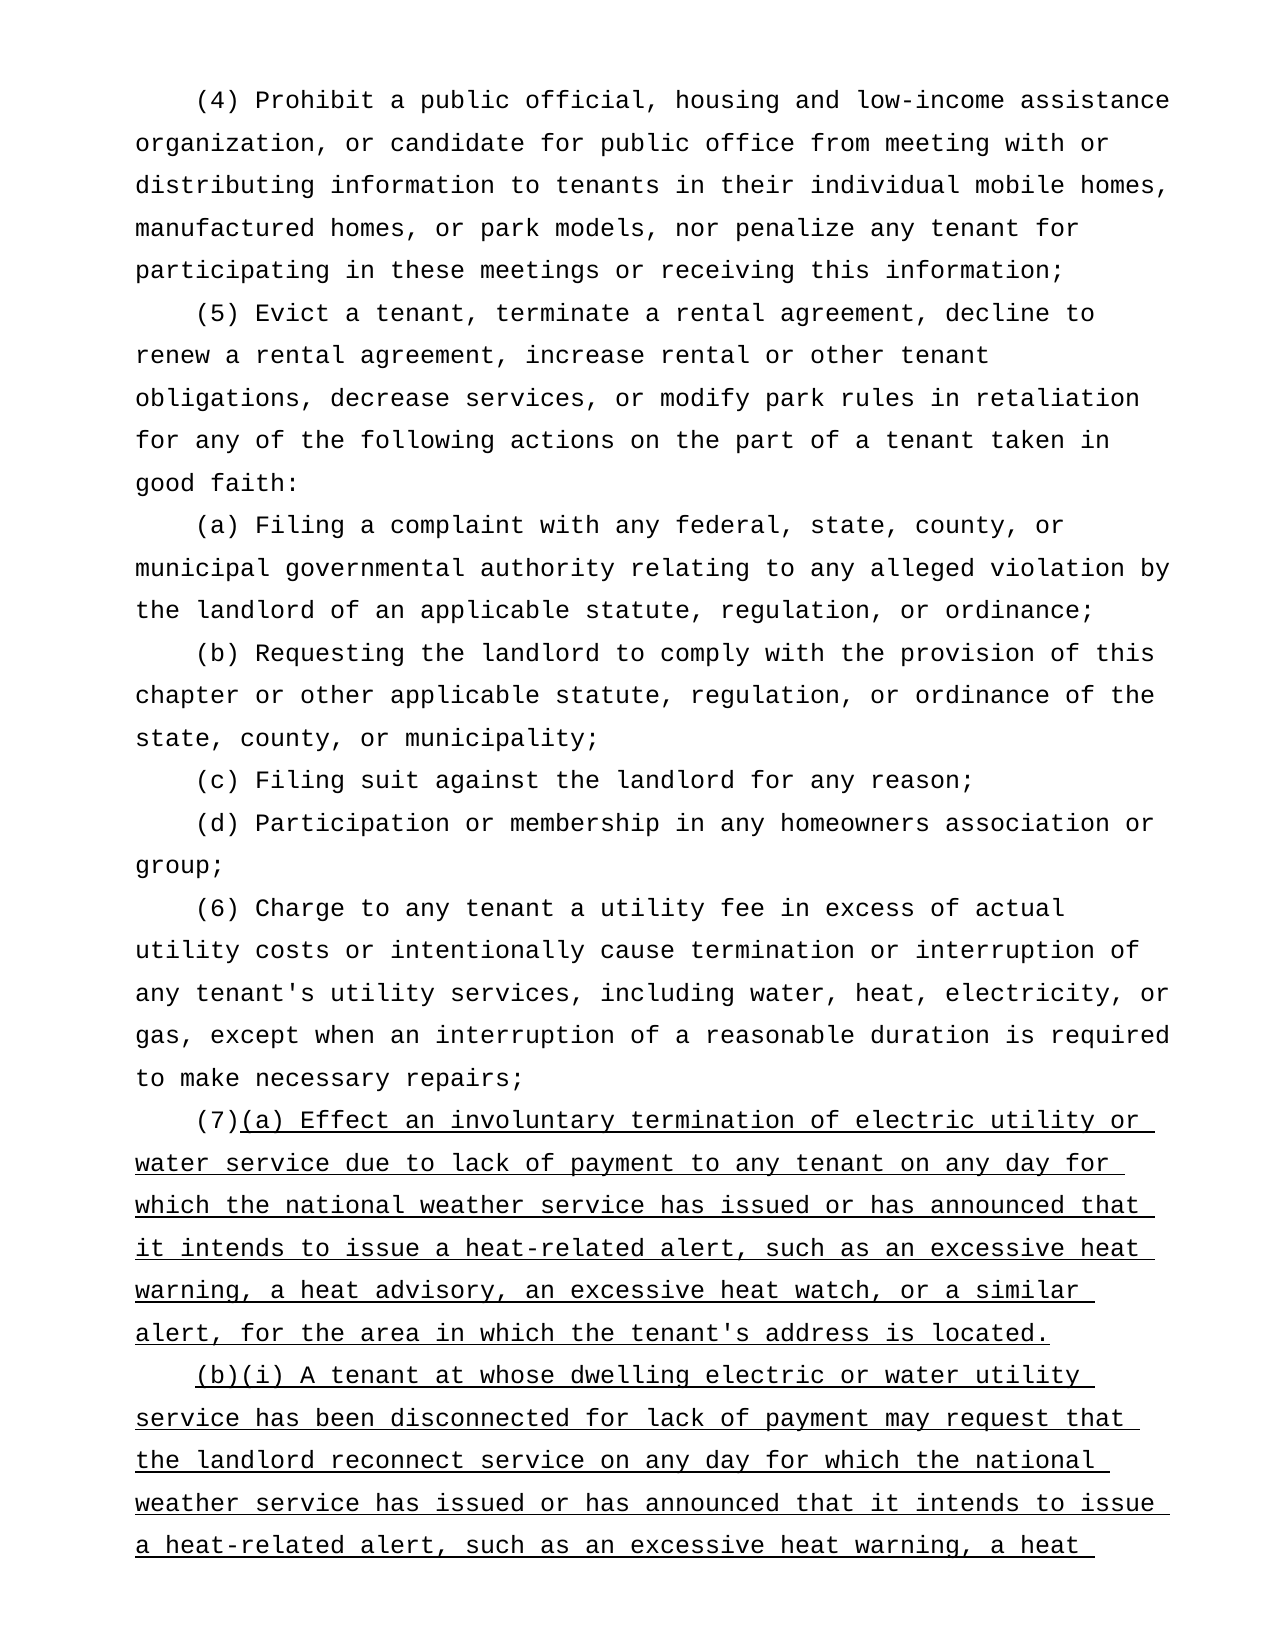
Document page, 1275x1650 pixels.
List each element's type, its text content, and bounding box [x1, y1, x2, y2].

text (4) Prohibit a public official, housing and low-income assistance organization, or candidate for public office from meeting with or distributing information to tenants in their individual mobile homes, manufactured homes, or park models, nor penalize any tenant for participating in these meetings or receiving this information; [135, 75, 1170, 287]
text (5) Evict a tenant, terminate a rental agreement, decline to renew a rental agreement, increase rental or other tenant obligations, decrease services, or modify park rules in retaliation for any of the following actions on the part of a tenant taken in good faith: [135, 287, 1170, 500]
text (6) Charge to any tenant a utility fee in excess of actual utility costs or intentionally cause termination or interruption of any tenant's utility services, including water, heat, electricity, or gas, except when an interruption of a reasonable duration is required to make necessary repairs; [135, 882, 1170, 1095]
text (b) Requesting the landlord to comply with the provision of this chapter or other applicable statute, regulation, or ordinance of the state, county, or municipality; [135, 627, 1170, 755]
text (7)(a) Effect an involuntary termination of electric utility or water service due to lack of payment to any tenant on any day for which the national weather service has issued or has announced that it intends to issue a heat-related alert, such as an excessive heat warning, a heat advisory, an excessive heat watch, or a similar alert, for the area in which the tenant's address is located. [135, 1095, 1170, 1350]
text (a) Filing a complaint with any federal, state, county, or municipal governmental authority relating to any alleged violation by the landlord of an applicable statute, regulation, or ordinance; [135, 500, 1170, 627]
text (c) Filing suit against the landlord for any reason; [135, 755, 1170, 797]
text (d) Participation or membership in any homeowners association or group; [135, 797, 1170, 882]
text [135, 1515, 1170, 1562]
